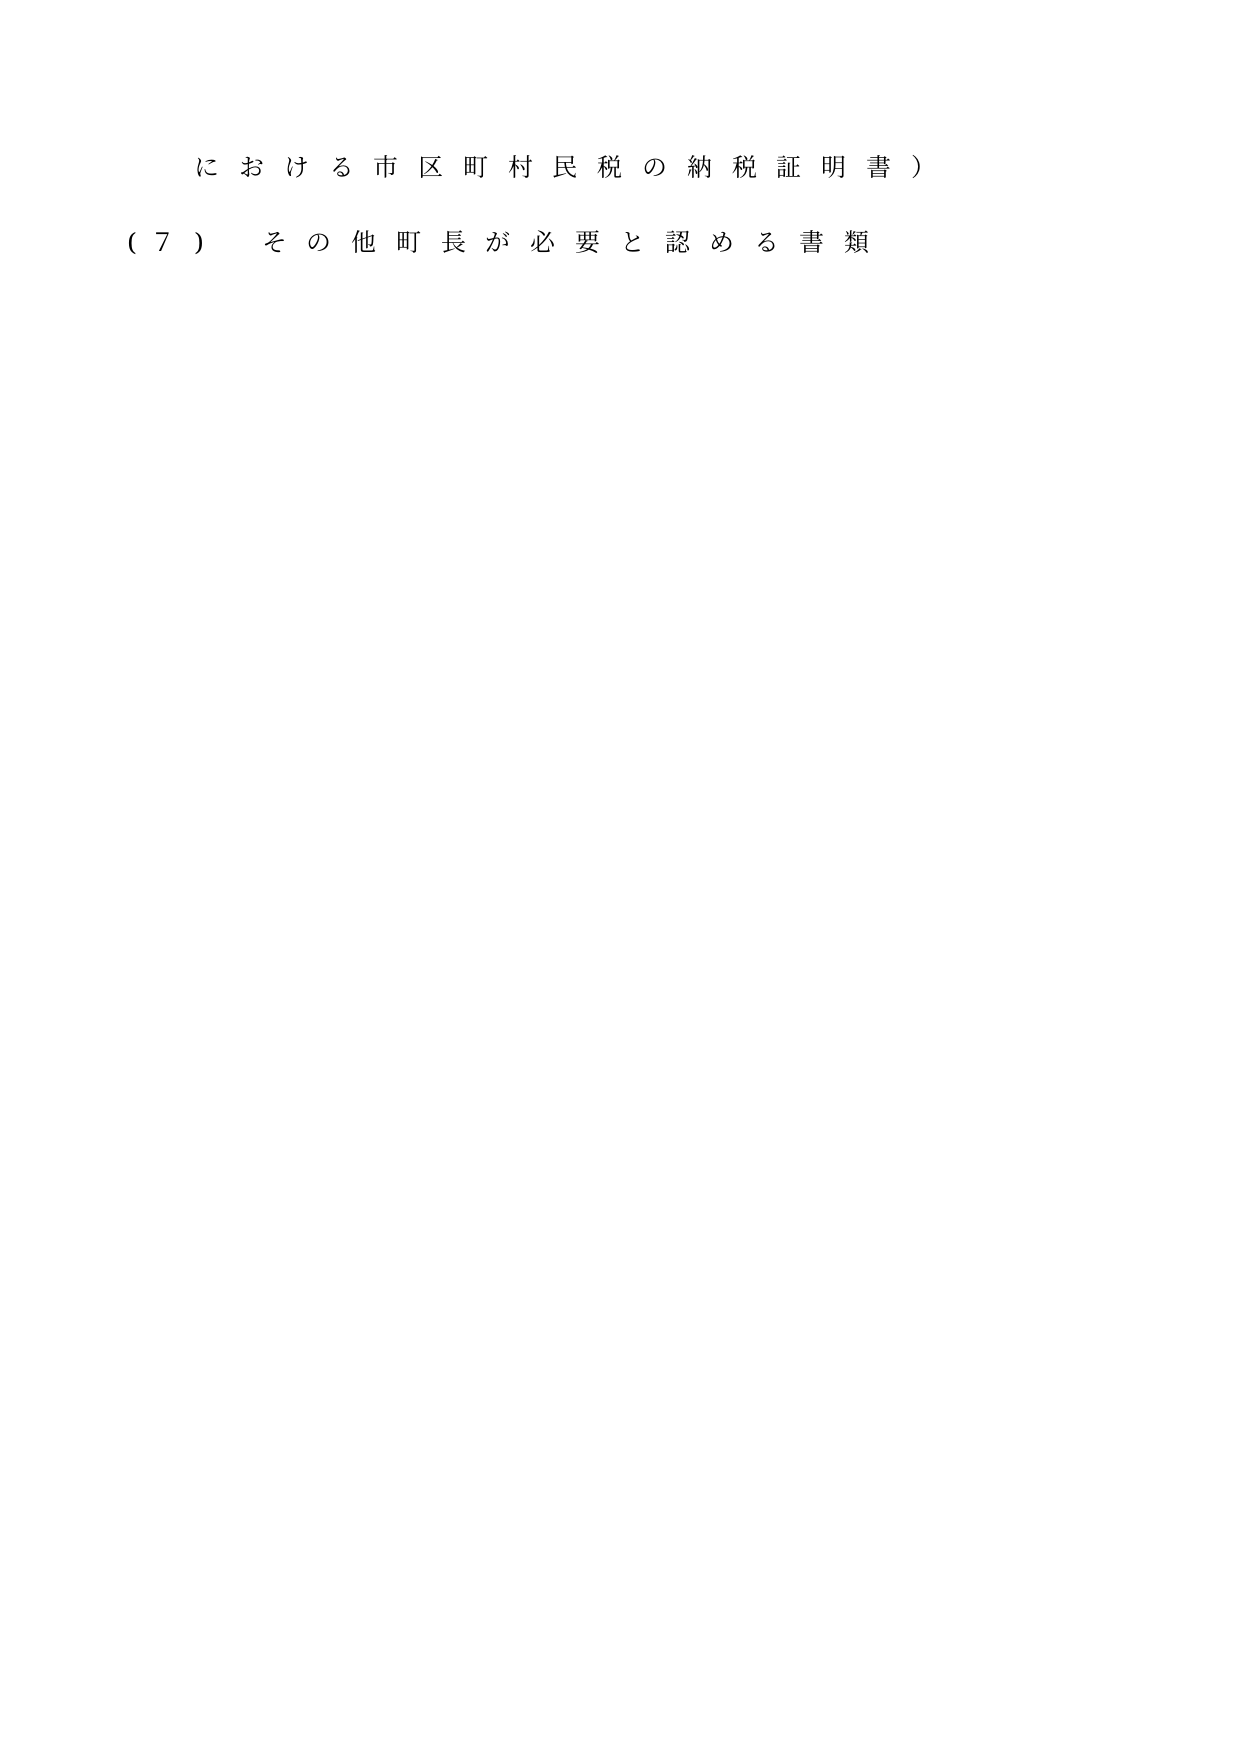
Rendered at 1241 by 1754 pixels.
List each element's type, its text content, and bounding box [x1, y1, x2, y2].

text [127, 131, 1113, 201]
text (７) その他町長が必要と認める書類 [127, 206, 1113, 275]
